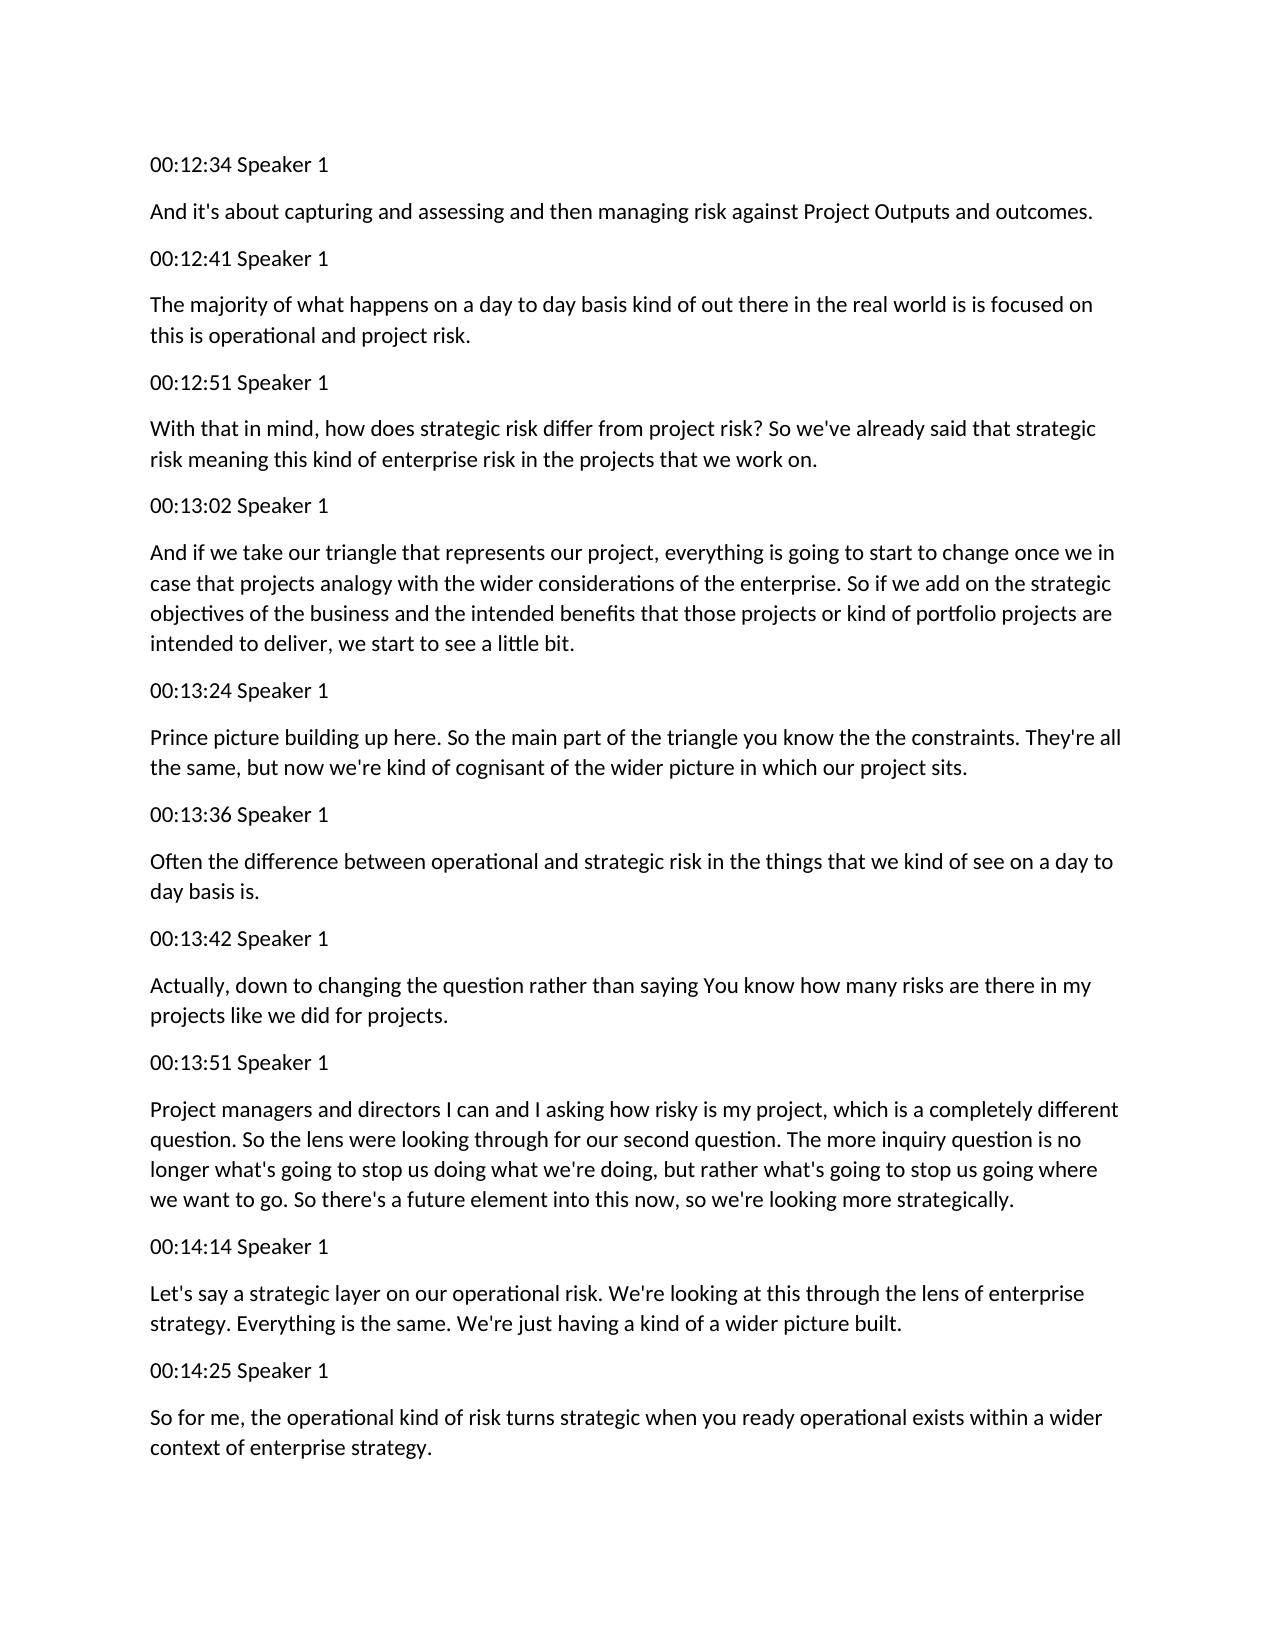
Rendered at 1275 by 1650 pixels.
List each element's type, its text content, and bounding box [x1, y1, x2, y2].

text And it's about capturing and assessing and then managing risk against Project Outputs and outcomes. [150, 197, 1125, 225]
text 00:12:34 Speaker 1 [150, 150, 1125, 178]
text 00:13:51 Speaker 1 [150, 1048, 1125, 1076]
text 00:13:02 Speaker 1 [150, 492, 1125, 520]
text 00:14:25 Speaker 1 [150, 1356, 1125, 1384]
text 00:13:42 Speaker 1 [150, 924, 1125, 952]
text The majority of what happens on a day to day basis kind of out there in the real world is is focused on this is operational and project risk. [150, 291, 1125, 349]
text 00:12:51 Speaker 1 [150, 368, 1125, 396]
text 00:13:36 Speaker 1 [150, 800, 1125, 828]
text Project managers and directors I can and I asking how risky is my project, which is a completely different question. So the lens were looking through for our second question. The more inquiry question is no longer what's going to stop us doing what we're doing, but rather what's going to stop us going where we want to go. So there's a future element into this now, so we're looking more strategically. [150, 1095, 1125, 1213]
text 00:14:14 Speaker 1 [150, 1232, 1125, 1260]
text Actually, down to changing the question rather than saying You know how many risks are there in my projects like we did for projects. [150, 971, 1125, 1029]
text 00:12:41 Speaker 1 [150, 244, 1125, 272]
text 00:13:24 Speaker 1 [150, 676, 1125, 704]
text And if we take our triangle that represents our project, everything is going to start to change once we in case that projects analogy with the wider considerations of the enterprise. So if we add on the strategic objectives of the business and the intended benefits that those projects or kind of portfolio projects are intended to deliver, we start to see a little bit. [150, 538, 1125, 657]
text With that in mind, how does strategic risk differ from project risk? So we've already said that strategic risk meaning this kind of enterprise risk in the projects that we work on. [150, 414, 1125, 473]
text Prince picture building up here. So the main part of the triangle you know the the constraints. They're all the same, but now we're kind of cognisant of the wider picture in which our project sits. [150, 723, 1125, 781]
text Often the difference between operational and strategic risk in the things that we kind of see on a day to day basis is. [150, 847, 1125, 905]
text Let's say a strategic layer on our operational risk. We're looking at this through the lens of enterprise strategy. Everything is the same. We're just having a kind of a wider picture built. [150, 1279, 1125, 1337]
text So for me, the operational kind of risk turns strategic when you ready operational exists within a wider context of enterprise strategy. [150, 1403, 1125, 1461]
